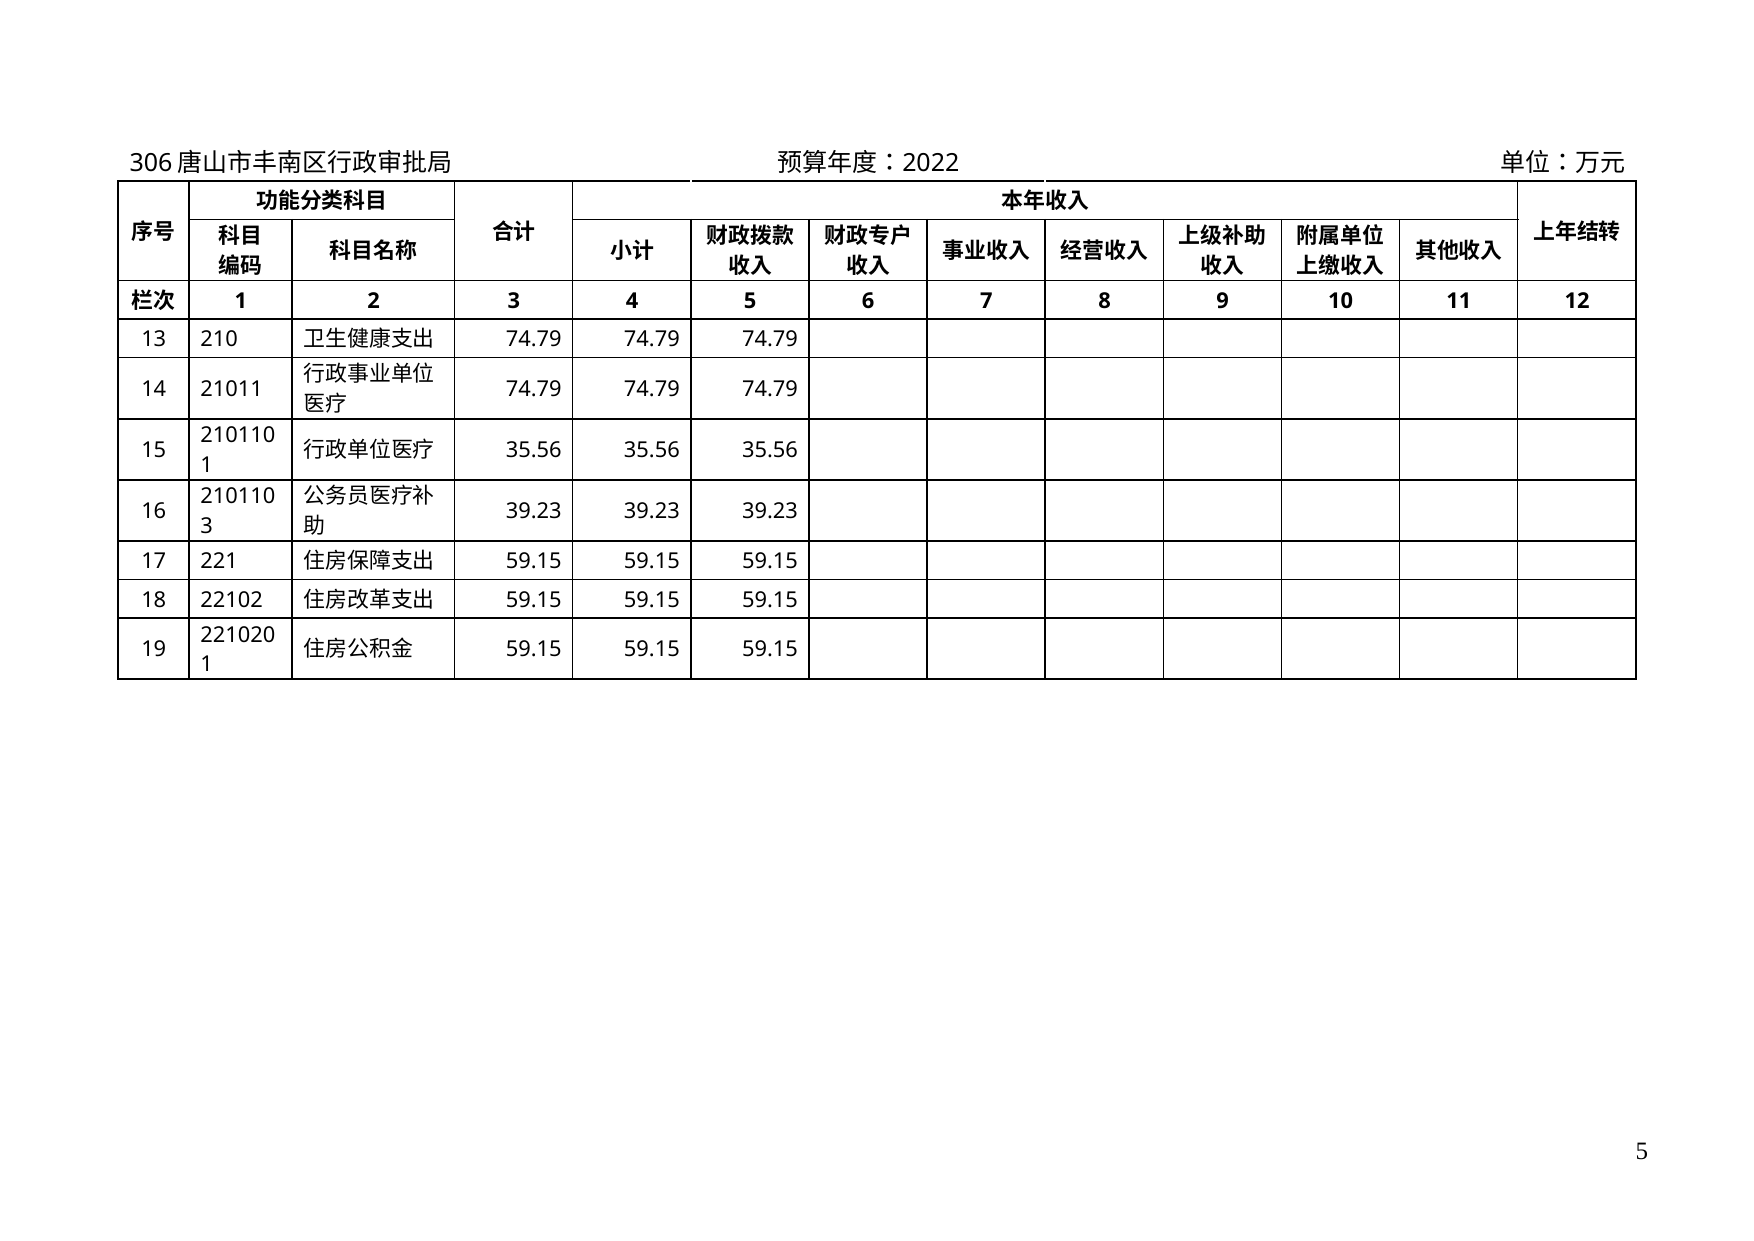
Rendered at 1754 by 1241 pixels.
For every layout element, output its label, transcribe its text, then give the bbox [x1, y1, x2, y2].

table_cell 财政专户 收入 [810, 220, 926, 280]
table_cell 74.79 [455, 358, 572, 418]
table_cell 74.79 [573, 320, 690, 357]
table_cell [928, 420, 1044, 479]
table_cell 上年结转 [1518, 182, 1635, 280]
table_cell 1 [190, 281, 291, 318]
table_cell [1282, 420, 1399, 479]
table_cell [1518, 358, 1635, 418]
table_cell [1164, 580, 1281, 617]
table_cell 35.56 [455, 420, 572, 479]
table_header 预算年度：2022 [692, 143, 1044, 180]
table_cell [1400, 320, 1517, 357]
table_cell 6 [810, 281, 926, 318]
table_cell 附属单位上缴收入 [1282, 220, 1399, 280]
table_cell [1046, 481, 1163, 540]
table_cell 35.56 [692, 420, 808, 479]
table_cell 2101101 [190, 420, 291, 479]
table_cell [1518, 580, 1635, 617]
table_cell [1046, 619, 1163, 678]
table_cell [1164, 542, 1281, 578]
table_cell [928, 481, 1044, 540]
table_header 单位：万元 [1046, 143, 1635, 180]
table_cell 17 [119, 542, 188, 578]
table_cell [1282, 580, 1399, 617]
table_cell [1164, 420, 1281, 479]
table_cell 住房改革支出 [293, 580, 454, 617]
table_cell 4 [573, 281, 690, 318]
table_cell [810, 420, 926, 479]
table_cell 12 [1518, 281, 1635, 318]
table_cell 栏次 [119, 281, 188, 318]
table_cell 59.15 [455, 542, 572, 578]
table_cell 其他收入 [1400, 220, 1517, 280]
table_cell 2210201 [190, 619, 291, 678]
table_cell 行政事业单位医疗 [293, 358, 454, 418]
table_cell 10 [1282, 281, 1399, 318]
table_cell 59.15 [455, 619, 572, 678]
table_cell 39.23 [573, 481, 690, 540]
table_cell 22102 [190, 580, 291, 617]
table_cell [1282, 481, 1399, 540]
table_cell 74.79 [692, 358, 808, 418]
table_cell [1518, 542, 1635, 578]
table_cell 210 [190, 320, 291, 357]
table_cell [1046, 580, 1163, 617]
table_cell [1400, 542, 1517, 578]
table_cell 本年收入 [573, 182, 1517, 219]
table_cell 功能分类科目 [190, 182, 454, 219]
table_cell 2 [293, 281, 454, 318]
table_cell 59.15 [692, 542, 808, 578]
table_cell [810, 619, 926, 678]
table_cell 序号 [119, 182, 188, 280]
table_cell 9 [1164, 281, 1281, 318]
table_cell [1282, 358, 1399, 418]
table_cell [1164, 619, 1281, 678]
table_cell 卫生健康支出 [293, 320, 454, 357]
table_cell 住房保障支出 [293, 542, 454, 578]
table_header 306唐山市丰南区行政审批局 [119, 143, 690, 180]
table_cell [1518, 619, 1635, 678]
table_cell [928, 358, 1044, 418]
table_cell 2101103 [190, 481, 291, 540]
table_cell 59.15 [692, 619, 808, 678]
table_cell 小计 [573, 220, 690, 280]
table_cell 行政单位医疗 [293, 420, 454, 479]
table_cell 16 [119, 481, 188, 540]
table_cell [810, 580, 926, 617]
table_cell [810, 320, 926, 357]
table_cell [1046, 358, 1163, 418]
table_cell [928, 580, 1044, 617]
table_cell 财政拨款 收入 [692, 220, 808, 280]
table_cell 上级补助收入 [1164, 220, 1281, 280]
table_cell 住房公积金 [293, 619, 454, 678]
table_cell [1282, 619, 1399, 678]
table_cell 21011 [190, 358, 291, 418]
table_cell [1164, 481, 1281, 540]
table_cell [1046, 420, 1163, 479]
table_cell [928, 619, 1044, 678]
table_cell 合计 [455, 182, 572, 280]
table_cell [1518, 320, 1635, 357]
table_cell 科目名称 [293, 220, 454, 280]
table_cell 59.15 [573, 619, 690, 678]
table_cell [1400, 580, 1517, 617]
table_cell [810, 358, 926, 418]
table_cell 74.79 [692, 320, 808, 357]
table_cell 8 [1046, 281, 1163, 318]
table_cell [1518, 481, 1635, 540]
table_cell 14 [119, 358, 188, 418]
table_cell 19 [119, 619, 188, 678]
table_cell 74.79 [455, 320, 572, 357]
table_cell 59.15 [455, 580, 572, 617]
table_cell 13 [119, 320, 188, 357]
table_cell [1046, 542, 1163, 578]
table_cell [928, 320, 1044, 357]
table_cell [1400, 420, 1517, 479]
table_cell [928, 542, 1044, 578]
table_cell [1164, 358, 1281, 418]
table_cell 59.15 [692, 580, 808, 617]
table_cell [810, 542, 926, 578]
table_cell 39.23 [692, 481, 808, 540]
table_cell 39.23 [455, 481, 572, 540]
table_cell 经营收入 [1046, 220, 1163, 280]
table_cell 事业收入 [928, 220, 1044, 280]
table_cell [1046, 320, 1163, 357]
table_cell 221 [190, 542, 291, 578]
table_cell [1164, 320, 1281, 357]
table_cell 公务员医疗补助 [293, 481, 454, 540]
table_cell 3 [455, 281, 572, 318]
table_cell 74.79 [573, 358, 690, 418]
table_cell 15 [119, 420, 188, 479]
table_cell [810, 481, 926, 540]
table_cell 科目 编码 [190, 220, 291, 280]
table_cell 59.15 [573, 542, 690, 578]
table_cell 11 [1400, 281, 1517, 318]
table_cell [1282, 542, 1399, 578]
table_cell [1400, 481, 1517, 540]
table_cell [1400, 619, 1517, 678]
table_cell [1400, 358, 1517, 418]
table_cell [1282, 320, 1399, 357]
table_cell [1518, 420, 1635, 479]
table_cell 18 [119, 580, 188, 617]
table_cell 59.15 [573, 580, 690, 617]
table_cell 7 [928, 281, 1044, 318]
table_cell 5 [692, 281, 808, 318]
table_cell 35.56 [573, 420, 690, 479]
